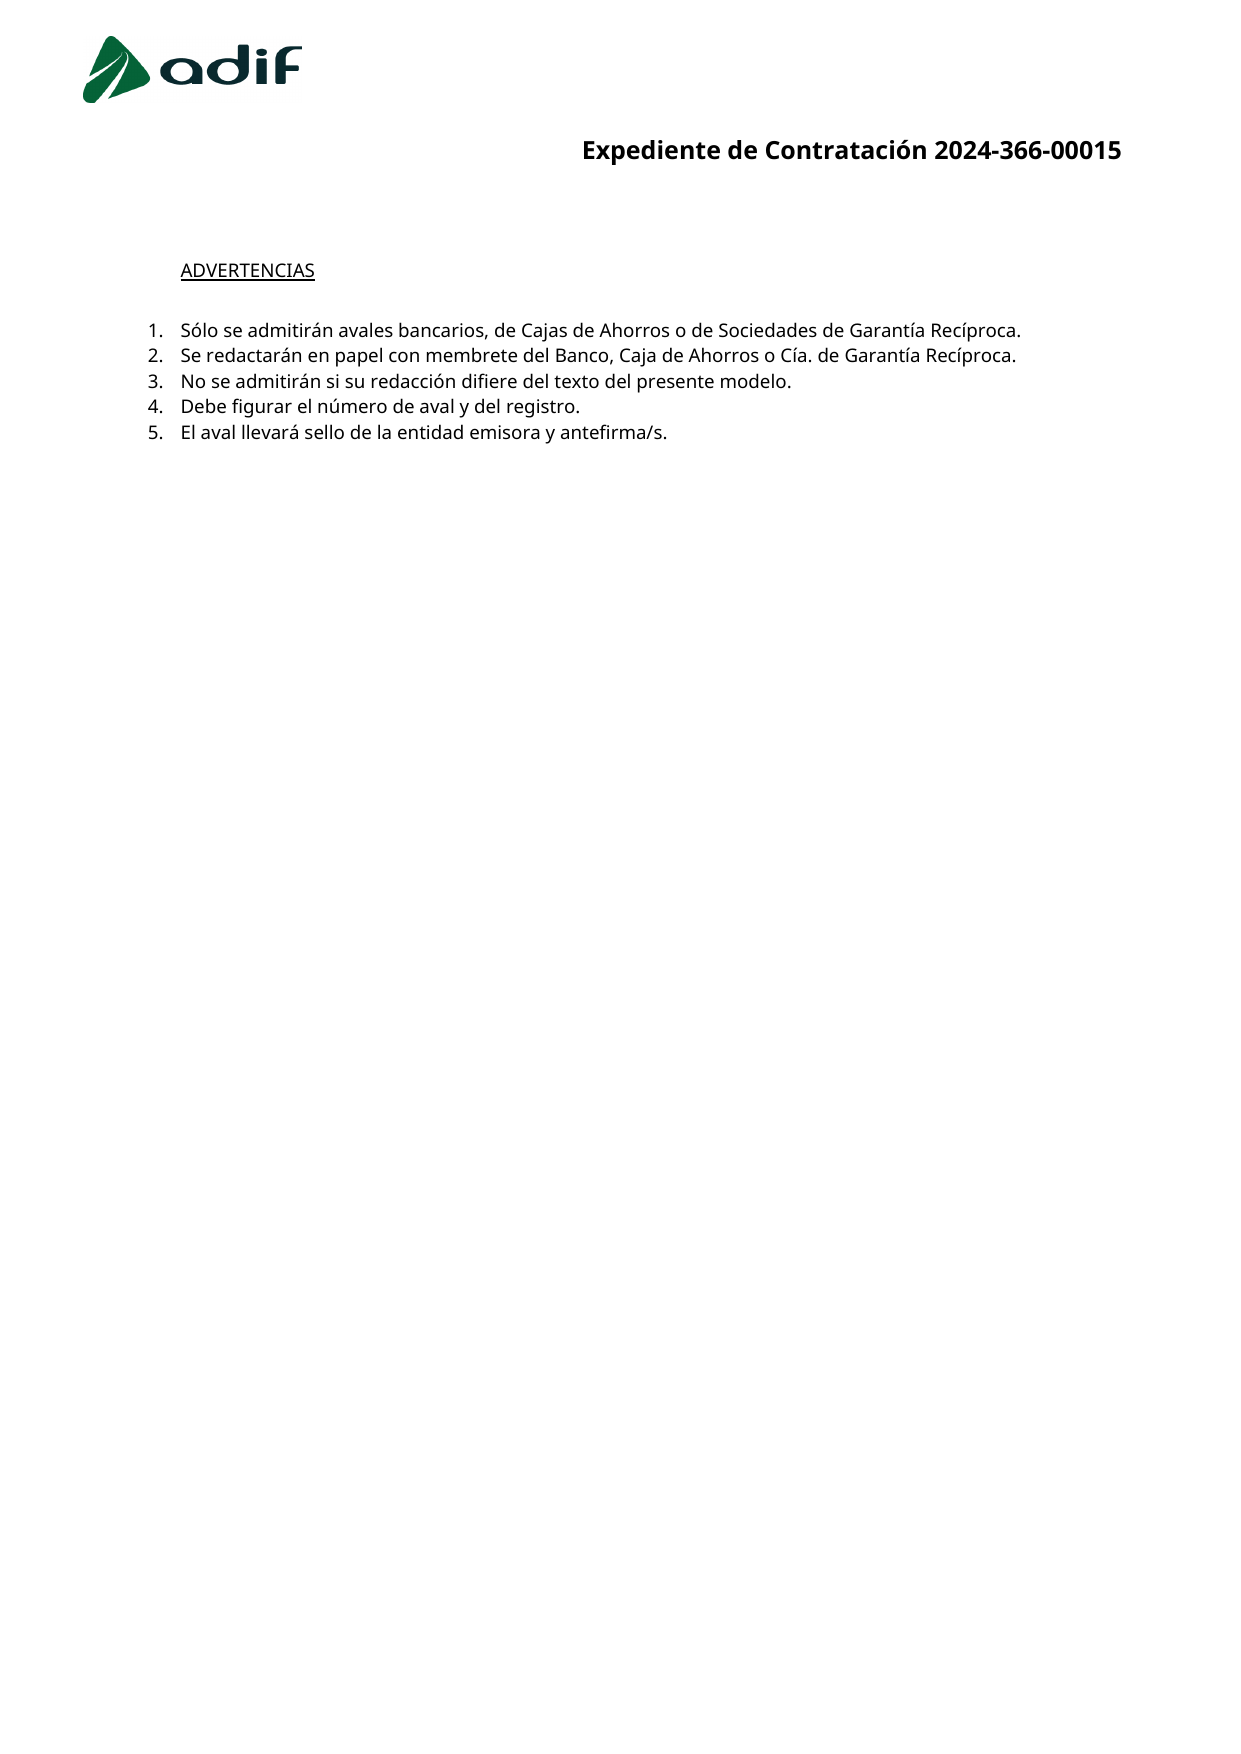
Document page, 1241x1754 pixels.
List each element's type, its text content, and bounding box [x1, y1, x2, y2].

text 1. Sólo se admitirán avales bancarios, de Cajas de Ahorros o de Sociedades de Garantía Recíproca. [148, 317, 1122, 343]
text 4. Debe figurar el número de aval y del registro. [148, 394, 1122, 419]
text 3. No se admitirán si su redacción difiere del texto del presente modelo. [148, 368, 1122, 394]
text 5. El aval llevará sello de la entidad emisora y antefirma/s. [148, 419, 1122, 445]
text ADVERTENCIAS [148, 258, 1122, 283]
text 2. Se redactarán en papel con membrete del Banco, Caja de Ahorros o Cía. de Garantía Recíproca. [148, 343, 1122, 368]
picture [83, 36, 302, 103]
